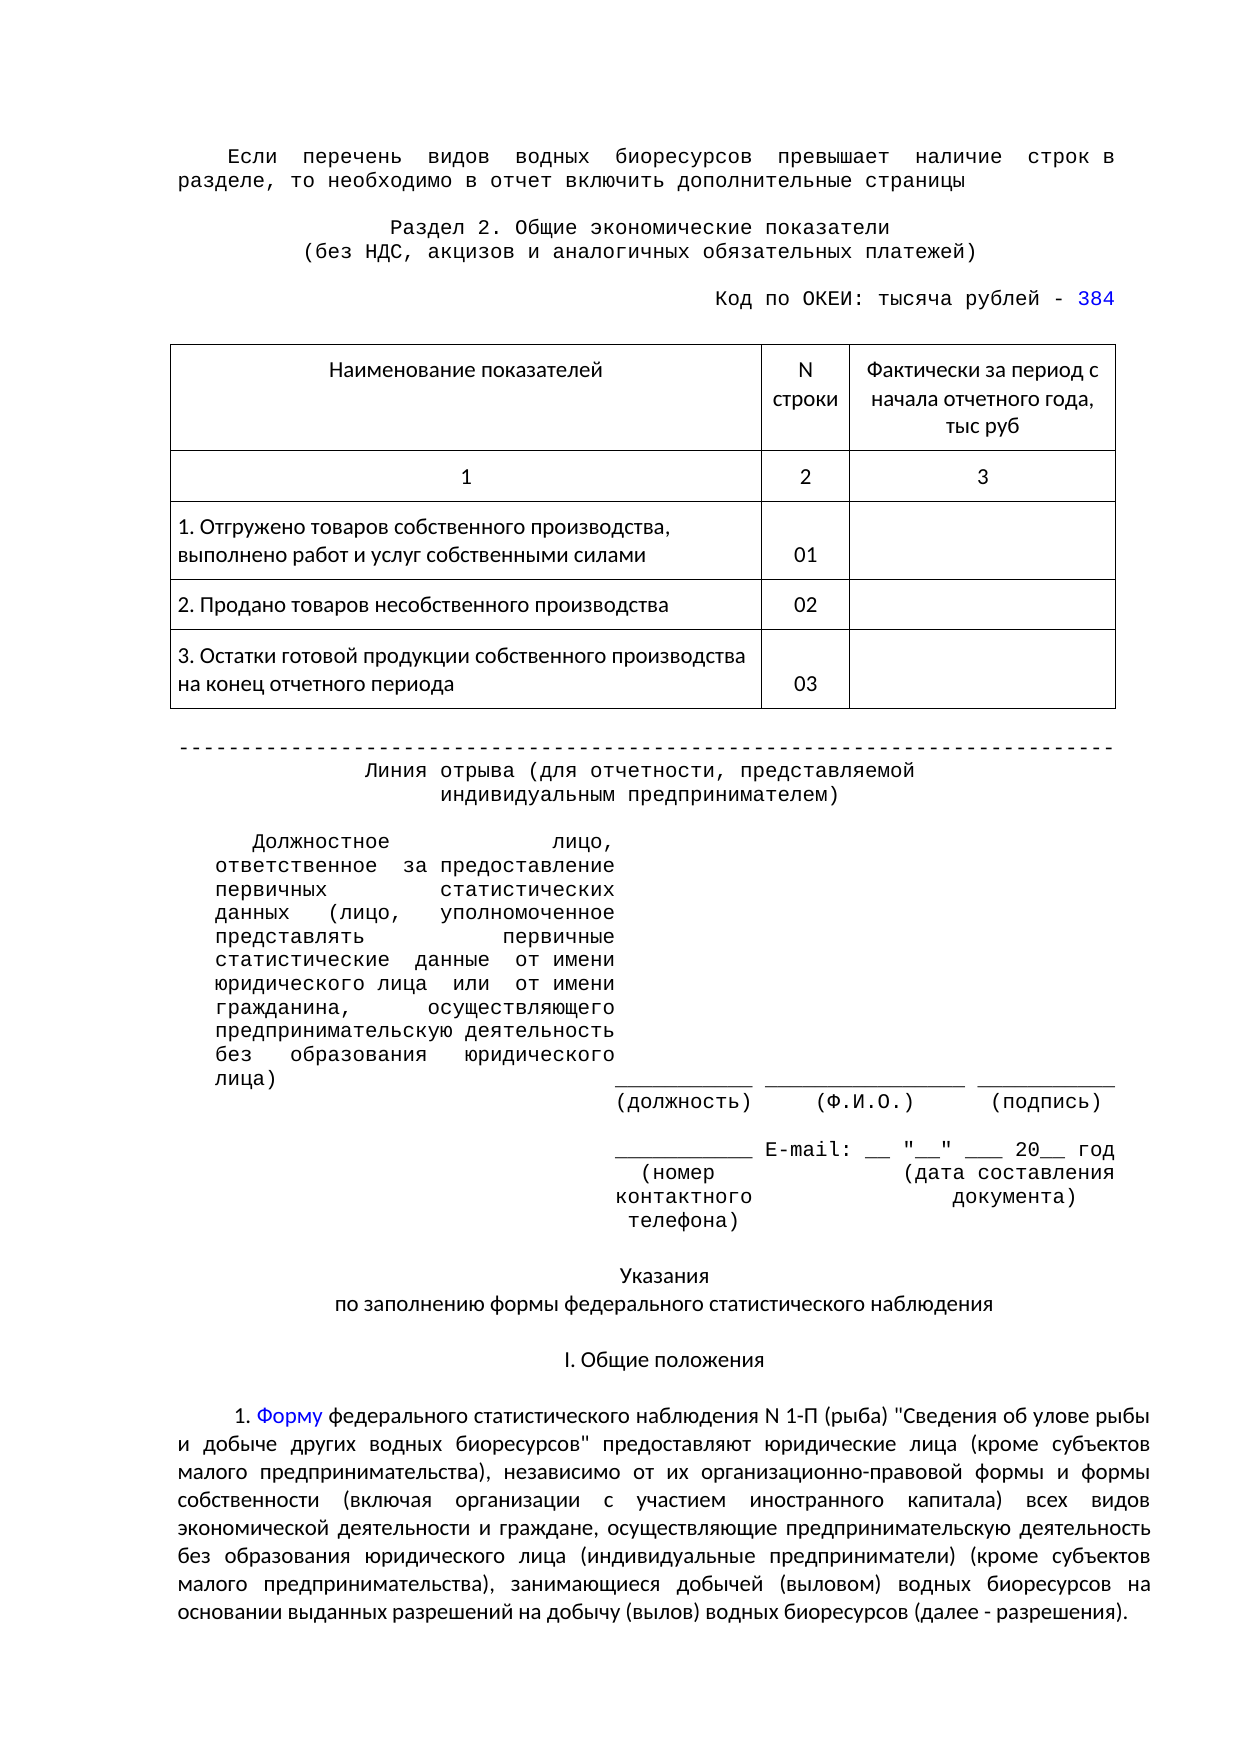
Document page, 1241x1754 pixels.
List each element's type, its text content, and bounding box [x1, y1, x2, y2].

text --------------------------------------------------------------------------- [177, 737, 1152, 760]
text индивидуальным предпринимателем) [177, 784, 1152, 808]
table_cell 1. Отгружено товаров собственного производства, выполнено работ и услуг собственными силами [171, 502, 761, 579]
table_header Фактически за период с начала отчетного года, тыс руб [850, 345, 1115, 450]
text I. Общие положения [177, 1345, 1152, 1373]
text без образования юридического [177, 1044, 1152, 1068]
text разделе, то необходимо в отчет включить дополнительные страницы [177, 170, 1152, 193]
table_cell 02 [762, 580, 849, 629]
text Должностное лицо, [177, 831, 1152, 855]
text (номер (дата составления [177, 1162, 1152, 1186]
table_cell [850, 502, 1115, 579]
table_cell 1 [171, 451, 761, 501]
text контактного документа) [177, 1186, 1152, 1209]
table_cell [850, 580, 1115, 629]
text (без НДС, акцизов и аналогичных обязательных платежей) [177, 241, 1152, 264]
text представлять первичные [177, 926, 1152, 949]
text телефона) [177, 1209, 1152, 1233]
text Линия отрыва (для отчетности, представляемой [177, 760, 1152, 784]
text (должность) (Ф.И.О.) (подпись) [177, 1091, 1152, 1115]
table_cell 2. Продано товаров несобственного производства [171, 580, 761, 629]
text Код по ОКЕИ: тысяча рублей - 384 [177, 288, 1152, 312]
text юридического лица или от имени [177, 973, 1152, 997]
table_cell 3 [850, 451, 1115, 501]
table_header Наименование показателей [171, 345, 761, 450]
text статистические данные от имени [177, 949, 1152, 973]
text первичных статистических [177, 878, 1152, 902]
table_cell 03 [762, 630, 849, 708]
text Раздел 2. Общие экономические показатели [177, 217, 1152, 241]
table_header N строки [762, 345, 849, 450]
text по заполнению формы федерального статистического наблюдения [177, 1289, 1152, 1317]
text 1. Форму федерального статистического наблюдения N 1-П (рыба) "Сведения об улове рыбы и добыче других водных биоресурсов" предоставляют юридические лица (кроме субъектов малого предпринимательства), независимо от их организационно-правовой формы и формы собственности (включая организации с участием иностранного капитала) всех видов экономической деятельности и граждане, осуществляющие предпринимательскую деятельность без образования юридического лица (индивидуальные предприниматели) (кроме субъектов малого предпринимательства), занимающиеся добычей (выловом) водных биоресурсов на основании выданных разрешений на добычу (вылов) водных биоресурсов (далее - разрешения). [177, 1401, 1152, 1626]
text ___________ E-mail: __ "__" ___ 20__ год [177, 1139, 1152, 1162]
text лица) ___________ ________________ ___________ [177, 1068, 1152, 1091]
text гражданина, осуществляющего [177, 997, 1152, 1020]
text данных (лицо, уполномоченное [177, 902, 1152, 926]
text Если перечень видов водных биоресурсов превышает наличие строк в [177, 146, 1152, 170]
table_cell 01 [762, 502, 849, 579]
text Указания [177, 1261, 1152, 1289]
text предпринимательскую деятельность [177, 1020, 1152, 1044]
table_cell 2 [762, 451, 849, 501]
text ответственное за предоставление [177, 855, 1152, 878]
table_cell 3. Остатки готовой продукции собственного производства на конец отчетного периода [171, 630, 761, 708]
table_cell [850, 630, 1115, 708]
